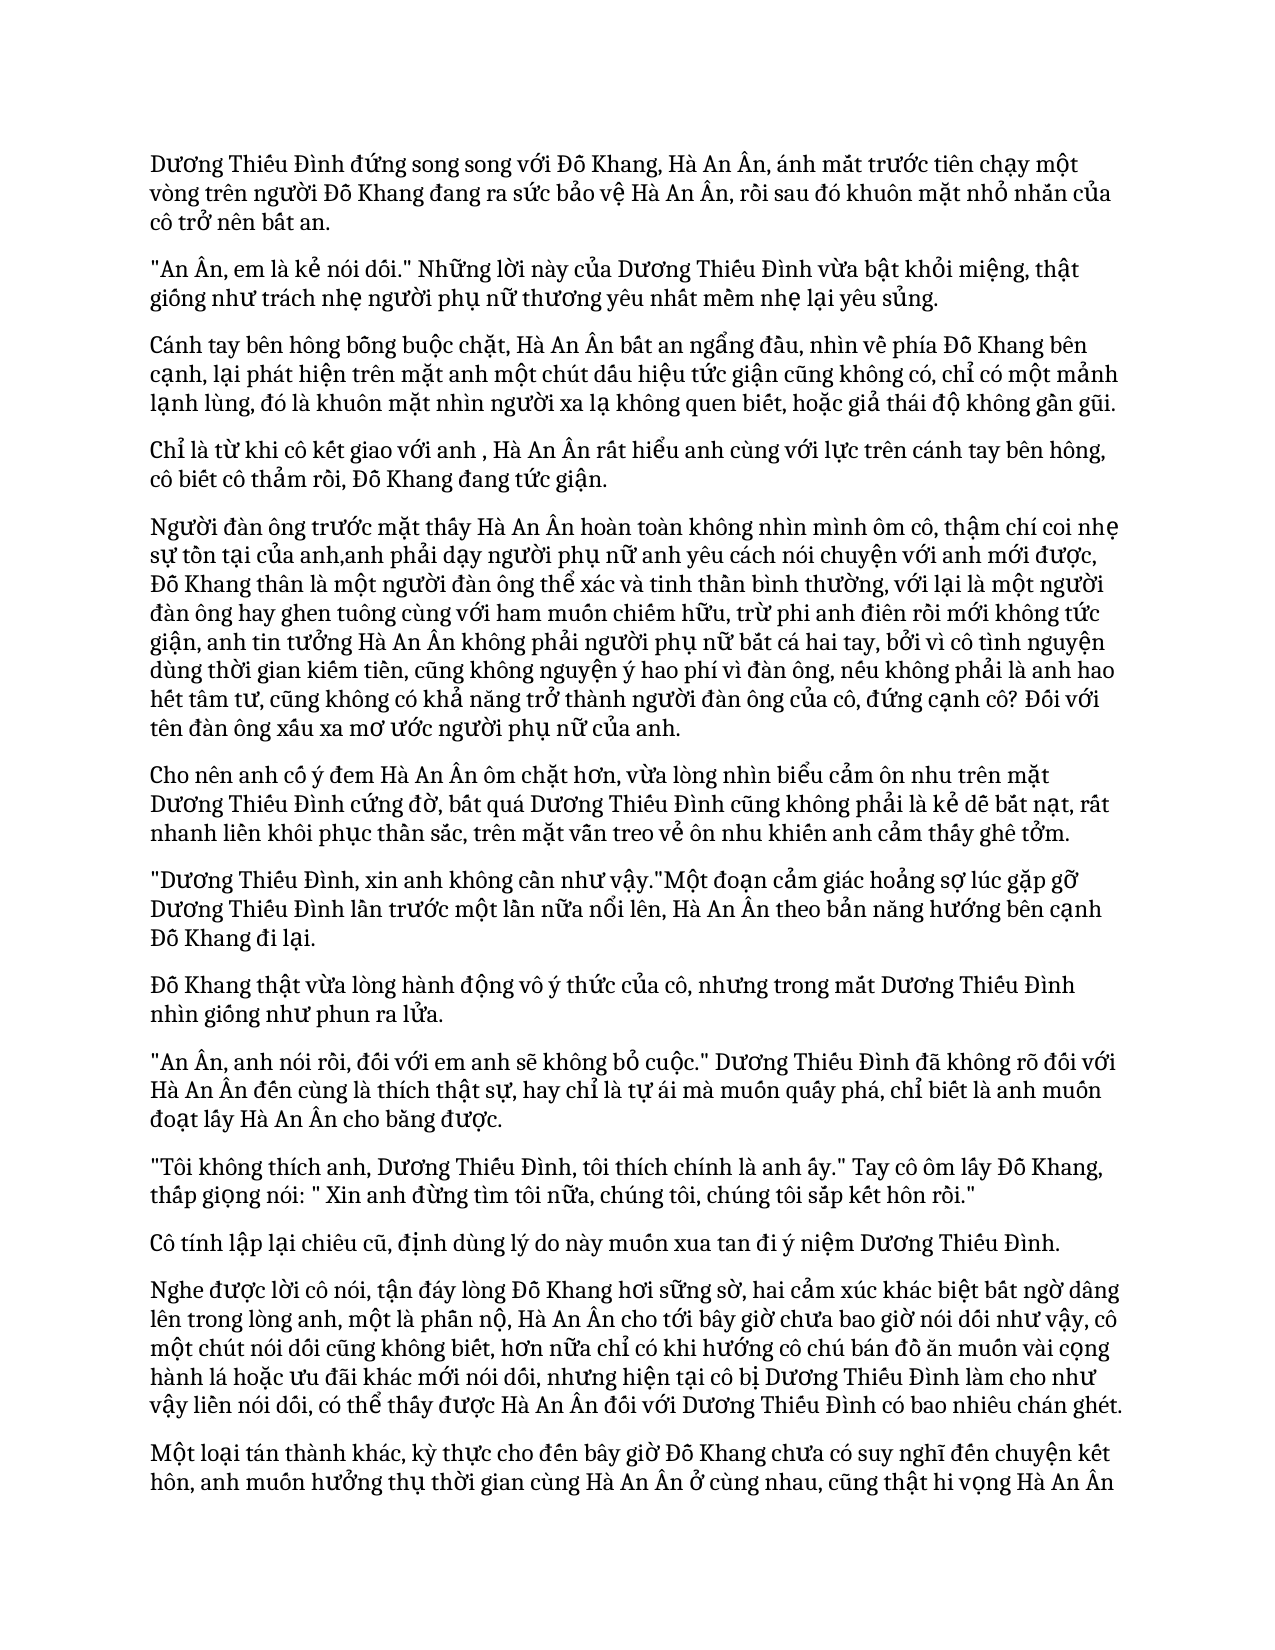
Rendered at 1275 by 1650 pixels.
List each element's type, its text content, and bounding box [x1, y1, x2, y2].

text Người đàn ông trước mặt thấy Hà An Ân hoàn toàn không nhìn mình ôm cô, thậm chí coi nhẹ sự tồn tại của anh,anh phải dạy người phụ nữ anh yêu cách nói chuyện với anh mới được, Đỗ Khang thân là một người đàn ông thể xác và tinh thần bình thường, với lại là một người đàn ông hay ghen tuông cùng với ham muốn chiếm hữu, trừ phi anh điên rồi mới không tức giận, anh tin tưởng Hà An Ân không phải người phụ nữ bắt cá hai tay, bởi vì cô tình nguyện dùng thời gian kiếm tiền, cũng không nguyện ý hao phí vì đàn ông, nếu không phải là anh hao hết tâm tư, cũng không có khả năng trở thành người đàn ông của cô, đứng cạnh cô? Đối với tên đàn ông xấu xa mơ ước người phụ nữ của anh. [150, 512, 1125, 742]
text "Tôi không thích anh, Dương Thiếu Đình, tôi thích chính là anh ấy." Tay cô ôm lấy Đỗ Khang, thấp giọng nói: " Xin anh đừng tìm tôi nữa, chúng tôi, chúng tôi sắp kết hôn rồi." [150, 1152, 1125, 1210]
text Đỗ Khang thật vừa lòng hành động vô ý thức của cô, nhưng trong mắt Dương Thiếu Đình nhìn giống như phun ra lửa. [150, 971, 1125, 1029]
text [150, 1439, 1125, 1496]
text Cánh tay bên hông bỗng buộc chặt, Hà An Ân bất an ngẩng đầu, nhìn về phía Đỗ Khang bên cạnh, lại phát hiện trên mặt anh một chút dấu hiệu tức giận cũng không có, chỉ có một mảnh lạnh lùng, đó là khuôn mặt nhìn người xa lạ không quen biết, hoặc giả thái độ không gần gũi. [150, 331, 1125, 417]
text Nghe được lời cô nói, tận đáy lòng Đỗ Khang hơi sững sờ, hai cảm xúc khác biệt bất ngờ dâng lên trong lòng anh, một là phẫn nộ, Hà An Ân cho tới bây giờ chưa bao giờ nói dối như vậy, cô một chút nói dối cũng không biết, hơn nữa chỉ có khi hướng cô chú bán đồ ăn muốn vài cọng hành lá hoặc ưu đãi khác mới nói dối, nhưng hiện tại cô bị Dương Thiếu Đình làm cho như vậy liền nói dối, có thể thấy được Hà An Ân đối với Dương Thiếu Đình có bao nhiêu chán ghét. [150, 1276, 1125, 1420]
text Cô tính lập lại chiêu cũ, định dùng lý do này muốn xua tan đi ý niệm Dương Thiếu Đình. [150, 1229, 1125, 1257]
text "An Ân, anh nói rồi, đối với em anh sẽ không bỏ cuộc." Dương Thiếu Đình đã không rõ đối với Hà An Ân đến cùng là thích thật sự, hay chỉ là tự ái mà muốn quấy phá, chỉ biết là anh muốn đoạt lấy Hà An Ân cho bằng được. [150, 1047, 1125, 1134]
text "An Ân, em là kẻ nói dối." Những lời này của Dương Thiếu Đình vừa bật khỏi miệng, thật giống như trách nhẹ người phụ nữ thương yêu nhất mềm nhẹ lại yêu sủng. [150, 255, 1125, 312]
text Chỉ là từ khi cô kết giao với anh , Hà An Ân rất hiểu anh cùng với lực trên cánh tay bên hông, cô biết cô thảm rồi, Đỗ Khang đang tức giận. [150, 436, 1125, 494]
text Dương Thiếu Đình đứng song song với Đỗ Khang, Hà An Ân, ánh mắt trước tiên chạy một vòng trên người Đỗ Khang đang ra sức bảo vệ Hà An Ân, rồi sau đó khuôn mặt nhỏ nhắn của cô trở nên bất an. [150, 150, 1125, 236]
text Cho nên anh cố ý đem Hà An Ân ôm chặt hơn, vừa lòng nhìn biểu cảm ôn nhu trên mặt Dương Thiếu Đình cứng đờ, bất quá Dương Thiếu Đình cũng không phải là kẻ dễ bắt nạt, rất nhanh liền khôi phục thần sắc, trên mặt vẫn treo vẻ ôn nhu khiến anh cảm thấy ghê tởm. [150, 761, 1125, 847]
text "Dương Thiếu Đình, xin anh không cần như vậy."Một đoạn cảm giác hoảng sợ lúc gặp gỡ Dương Thiếu Đình lần trước một lần nữa nổi lên, Hà An Ân theo bản năng hướng bên cạnh Đỗ Khang đi lại. [150, 866, 1125, 952]
